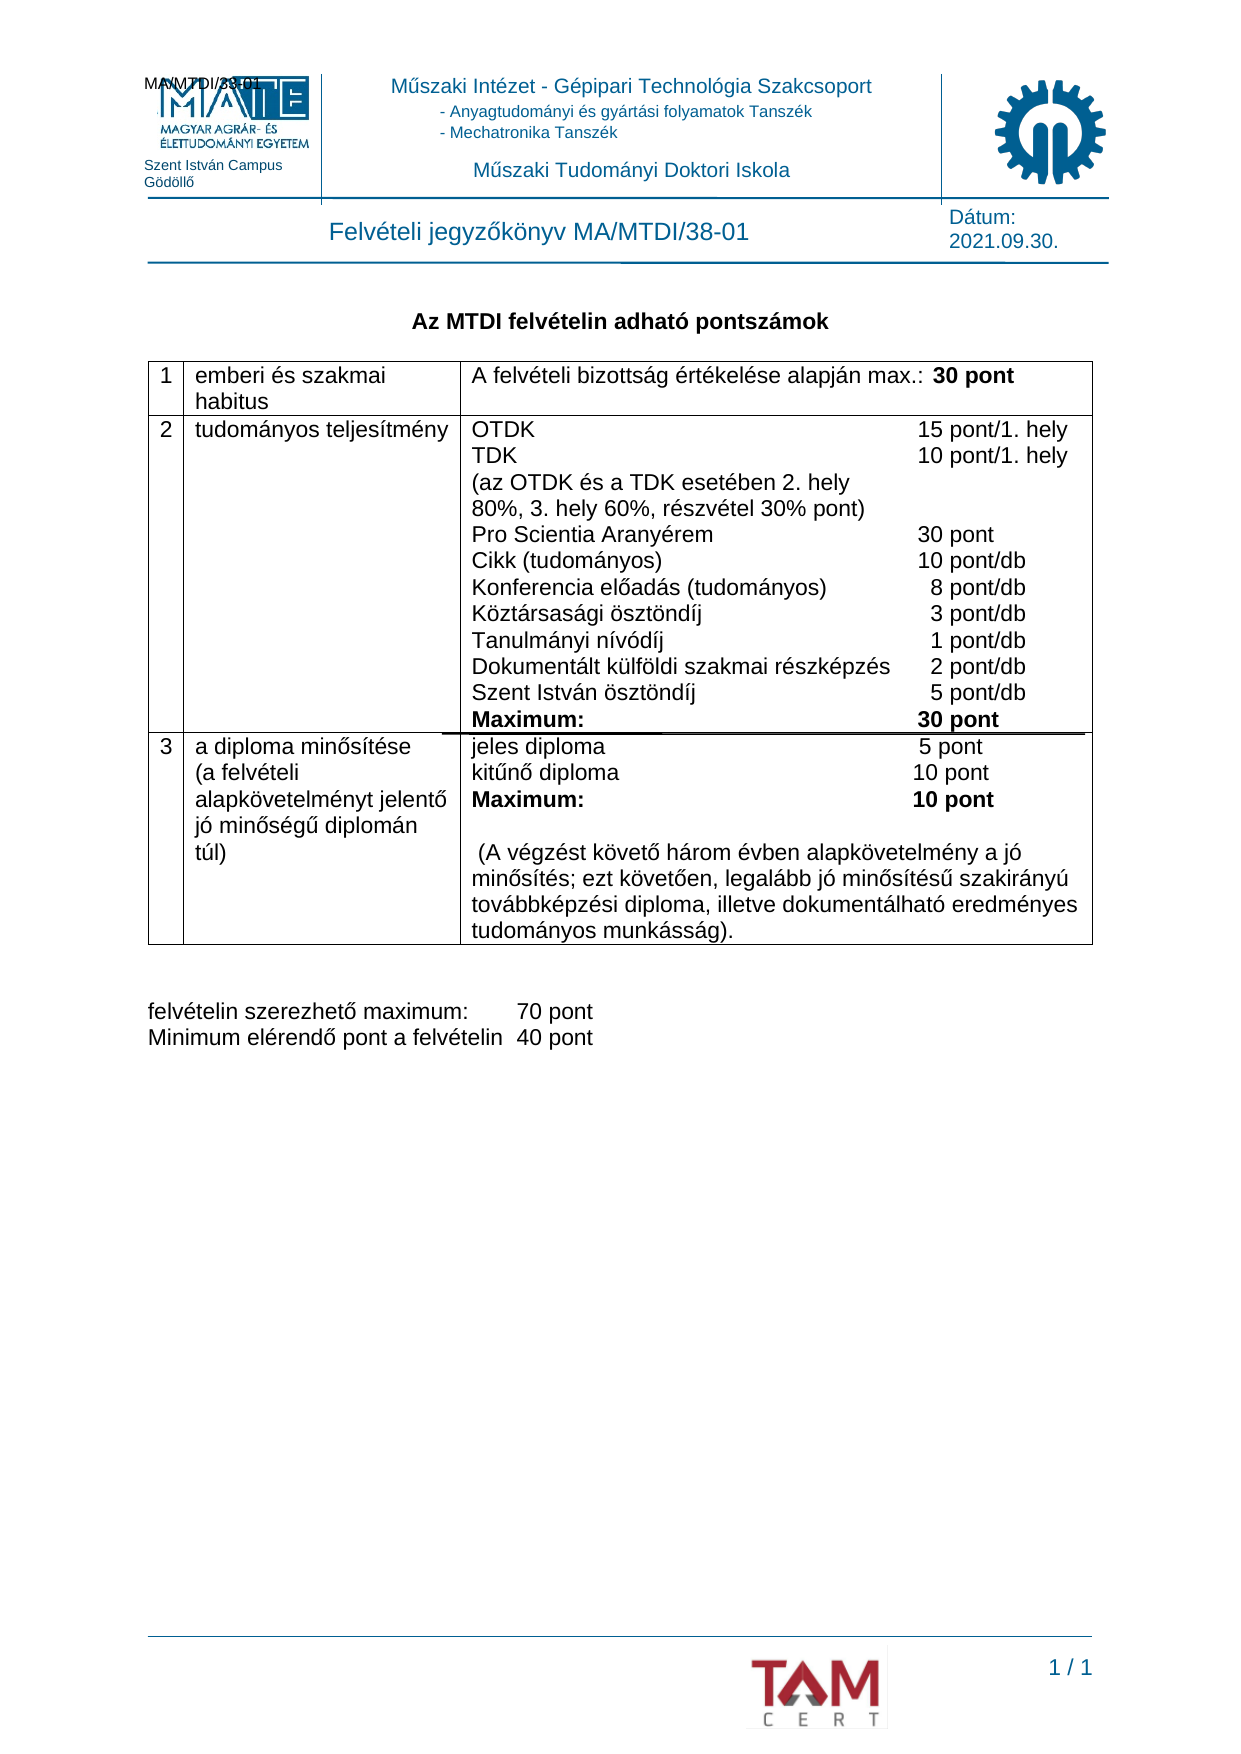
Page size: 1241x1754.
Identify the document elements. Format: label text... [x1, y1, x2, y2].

table_cell a diploma minősítése (a felvételi alapkövetelményt jelentő jó minőségű diplomán túl) [184, 733, 460, 944]
table_header emberi és szakmai habitus [184, 362, 460, 415]
table_cell 15 pont/1. hely 10 pont/1. hely 30 pont 10 pont/db 8 pont/db 3 pont/db 1 pont/db 2 pont/db 5 pont/db 30 pont [906, 416, 1092, 732]
picture [239, 162, 245, 170]
table_cell jeles diploma 5 pont kitűnő diploma 10 pont Maximum: 10 pont (A végzést követő három évben alapkövetelmény a jó minősítés; ezt követően, legalább jó minősítésű szakirányú továbbképzési diploma, illetve dokumentálható eredményes tudományos munkásság). [461, 733, 1092, 944]
picture [157, 74, 313, 150]
picture [217, 162, 222, 170]
table_header 1 [149, 362, 183, 415]
picture [746, 1645, 889, 1730]
text felvételin szerezhető maximum: 70 pont [148, 998, 1092, 1024]
table_cell OTDK TDK (az OTDK és a TDK esetében 2. hely 80%, 3. hely 60%, részvétel 30% pont) Pro Scientia Aranyérem Cikk (tudományos) Konferencia előadás (tudományos) Köztársasági ösztöndíj Tanulmányi nívódíj Dokumentált külföldi szakmai részképzés Szent István ösztöndíj Maximum: [461, 416, 906, 732]
picture [991, 73, 1109, 192]
table_cell tudományos teljesítmény [184, 416, 460, 732]
text Minimum elérendő pont a felvételin 40 pont [148, 1024, 1092, 1050]
picture [170, 162, 175, 170]
table_header A felvételi bizottság értékelése alapján max.: 30 pont [461, 362, 1092, 415]
table_cell 2 [149, 416, 183, 732]
text Az MTDI felvételin adható pontszámok [148, 308, 1092, 334]
table_cell 3 [149, 733, 183, 944]
